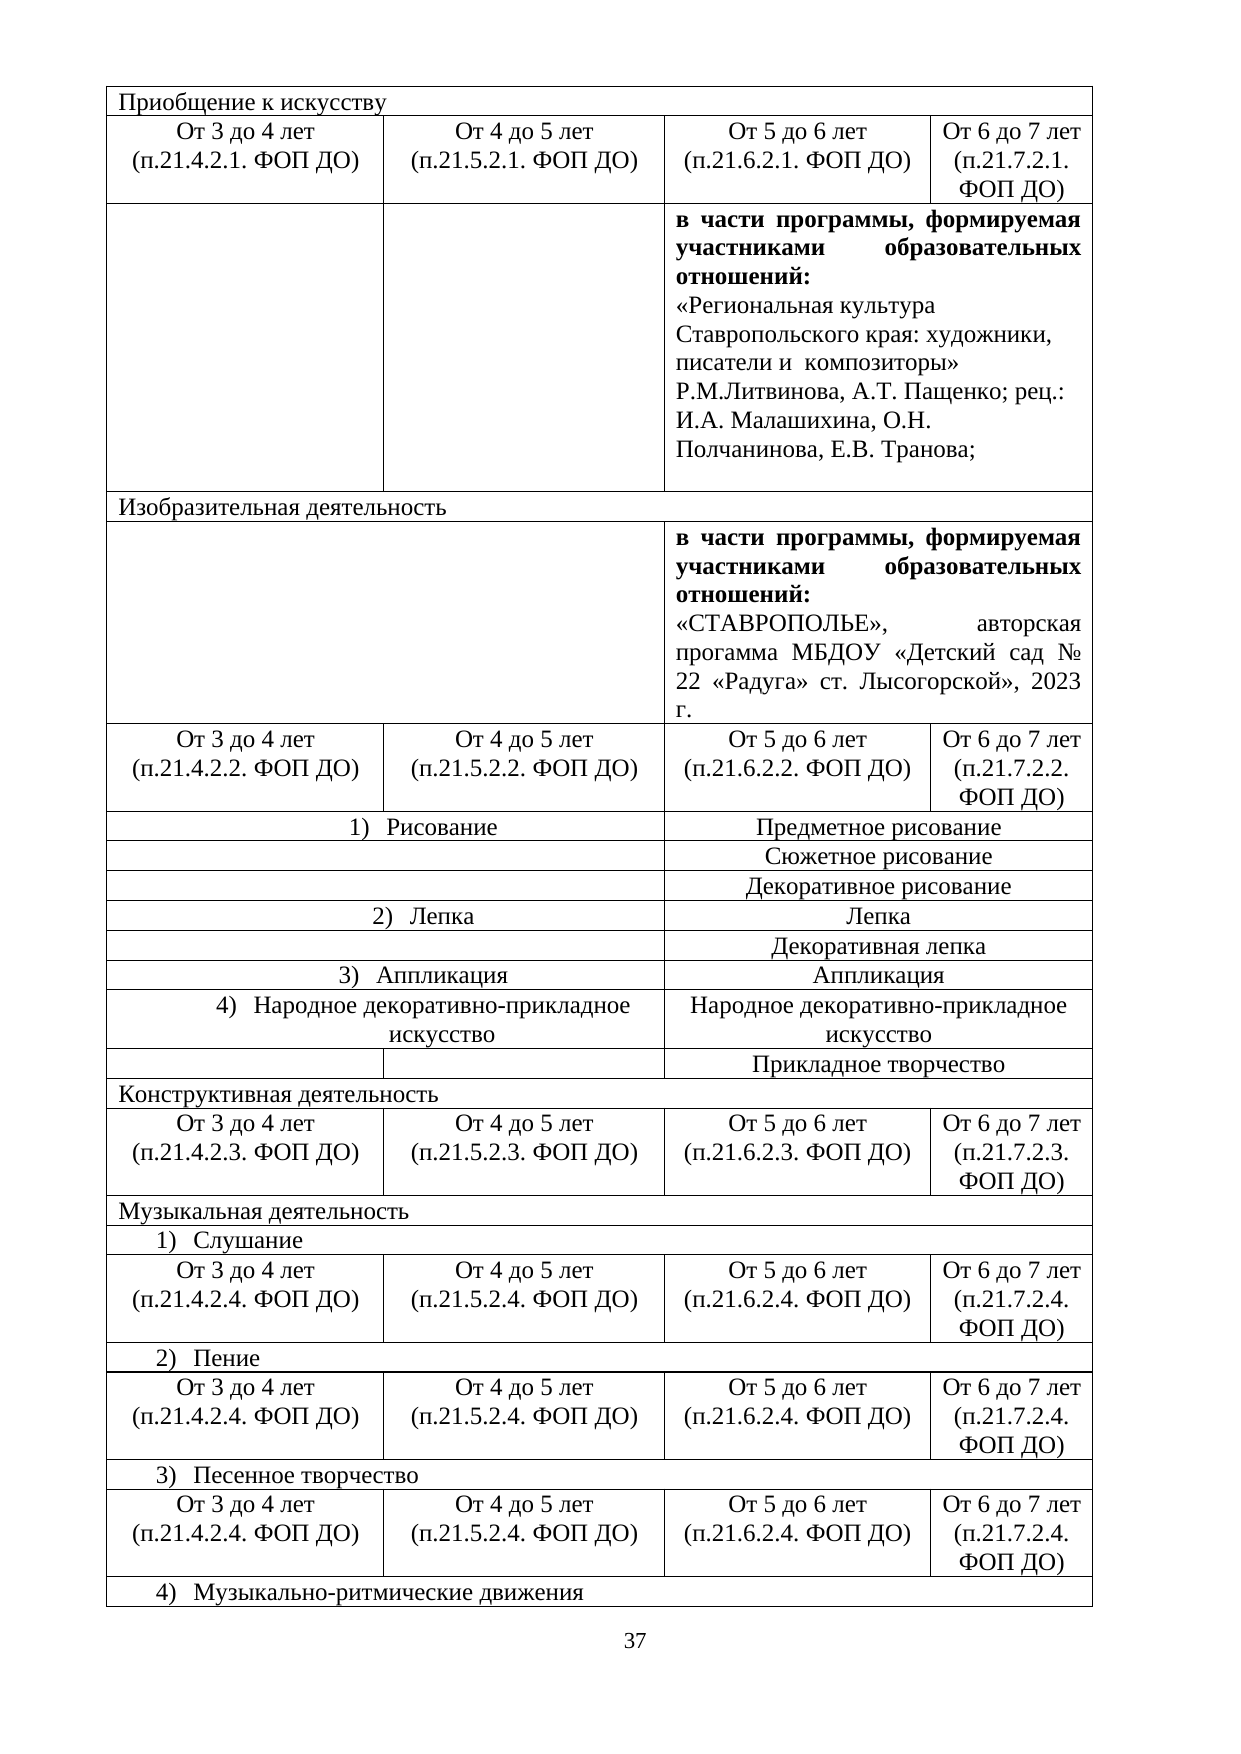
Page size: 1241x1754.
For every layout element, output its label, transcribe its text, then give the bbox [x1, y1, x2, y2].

table_cell Лепка [107, 901, 664, 930]
table_cell От 4 до 5 лет (п.21.5.2.4. ФОП ДО) [384, 1255, 664, 1342]
table_cell От 5 до 6 лет (п.21.6.2.3. ФОП ДО) [665, 1109, 930, 1195]
table_cell От 4 до 5 лет (п.21.5.2.4. ФОП ДО) [384, 1490, 664, 1576]
table_cell Слушание [107, 1226, 1092, 1254]
table_cell Прикладное творчество [665, 1049, 1092, 1078]
table_cell От 3 до 4 лет (п.21.4.2.4. ФОП ДО) [107, 1490, 383, 1576]
table_cell От 6 до 7 лет (п.21.7.2.2. ФОП ДО) [931, 724, 1092, 811]
table_cell Аппликация [665, 961, 1092, 989]
table_cell Пение [107, 1343, 1092, 1371]
table_cell От 5 до 6 лет (п.21.6.2.1. ФОП ДО) [665, 116, 930, 203]
table_cell От 6 до 7 лет (п.21.7.2.3. ФОП ДО) [931, 1109, 1092, 1195]
table_cell Сюжетное рисование [665, 841, 1092, 870]
table_cell Конструктивная деятельность [107, 1079, 1092, 1107]
table_cell От 6 до 7 лет (п.21.7.2.4. ФОП ДО) [931, 1490, 1092, 1576]
table_cell [107, 204, 383, 491]
table_cell [107, 522, 664, 723]
table_cell Приобщение к искусству [107, 87, 1092, 115]
table_cell От 6 до 7 лет (п.21.7.2.4. ФОП ДО) [931, 1255, 1092, 1342]
table_cell От 5 до 6 лет (п.21.6.2.4. ФОП ДО) [665, 1373, 930, 1459]
table_cell Песенное творчество [107, 1460, 1092, 1488]
table_cell в части программы, формируемая участниками образовательных отношений: «СТАВРОПОЛЬЕ», авторская прогамма МБДОУ «Детский сад № 22 «Радуга» ст. Лысогорской», 2023 г. [665, 522, 1092, 723]
table_cell Музыкальная деятельность [107, 1196, 1092, 1224]
table_cell От 4 до 5 лет (п.21.5.2.4. ФОП ДО) [384, 1373, 664, 1459]
table_cell [384, 1049, 664, 1078]
table_cell От 3 до 4 лет (п.21.4.2.1. ФОП ДО) [107, 116, 383, 203]
table_cell Декоративная лепка [665, 931, 1092, 959]
table_cell Народное декоративно-прикладное искусство [107, 990, 664, 1048]
table_cell Музыкально-ритмические движения [107, 1577, 1092, 1606]
table_cell От 3 до 4 лет (п.21.4.2.2. ФОП ДО) [107, 724, 383, 811]
table_cell Декоративное рисование [665, 871, 1092, 900]
table_cell От 6 до 7 лет (п.21.7.2.4. ФОП ДО) [931, 1373, 1092, 1459]
table_cell От 6 до 7 лет (п.21.7.2.1. ФОП ДО) [931, 116, 1092, 203]
table_cell [107, 1049, 383, 1078]
table_cell От 3 до 4 лет (п.21.4.2.4. ФОП ДО) [107, 1373, 383, 1459]
table_cell От 4 до 5 лет (п.21.5.2.1. ФОП ДО) [384, 116, 664, 203]
table_cell Народное декоративно-прикладное искусство [665, 990, 1092, 1048]
table_cell От 4 до 5 лет (п.21.5.2.2. ФОП ДО) [384, 724, 664, 811]
table_cell От 3 до 4 лет (п.21.4.2.4. ФОП ДО) [107, 1255, 383, 1342]
table_cell От 5 до 6 лет (п.21.6.2.4. ФОП ДО) [665, 1255, 930, 1342]
table_cell Рисование [107, 812, 664, 840]
table_cell в части программы, формируемая участниками образовательных отношений: «Региональная культура Ставропольского края: художники, писатели и композиторы» Р.М.Литвинова, А.Т. Пащенко; рец.: И.А. Малашихина, О.Н. Полчанинова, Е.В. Транова; [665, 204, 1092, 491]
table_cell Предметное рисование [665, 812, 1092, 840]
table_cell Лепка [665, 901, 1092, 930]
table_cell Аппликация [107, 961, 664, 989]
table_cell [107, 841, 664, 870]
table_cell Изобразительная деятельность [107, 492, 1092, 521]
table_cell От 3 до 4 лет (п.21.4.2.3. ФОП ДО) [107, 1109, 383, 1195]
table_cell [384, 204, 664, 491]
table_cell От 5 до 6 лет (п.21.6.2.2. ФОП ДО) [665, 724, 930, 811]
table_cell [107, 931, 664, 959]
table_cell [107, 871, 664, 900]
table_cell От 5 до 6 лет (п.21.6.2.4. ФОП ДО) [665, 1490, 930, 1576]
table_cell От 4 до 5 лет (п.21.5.2.3. ФОП ДО) [384, 1109, 664, 1195]
